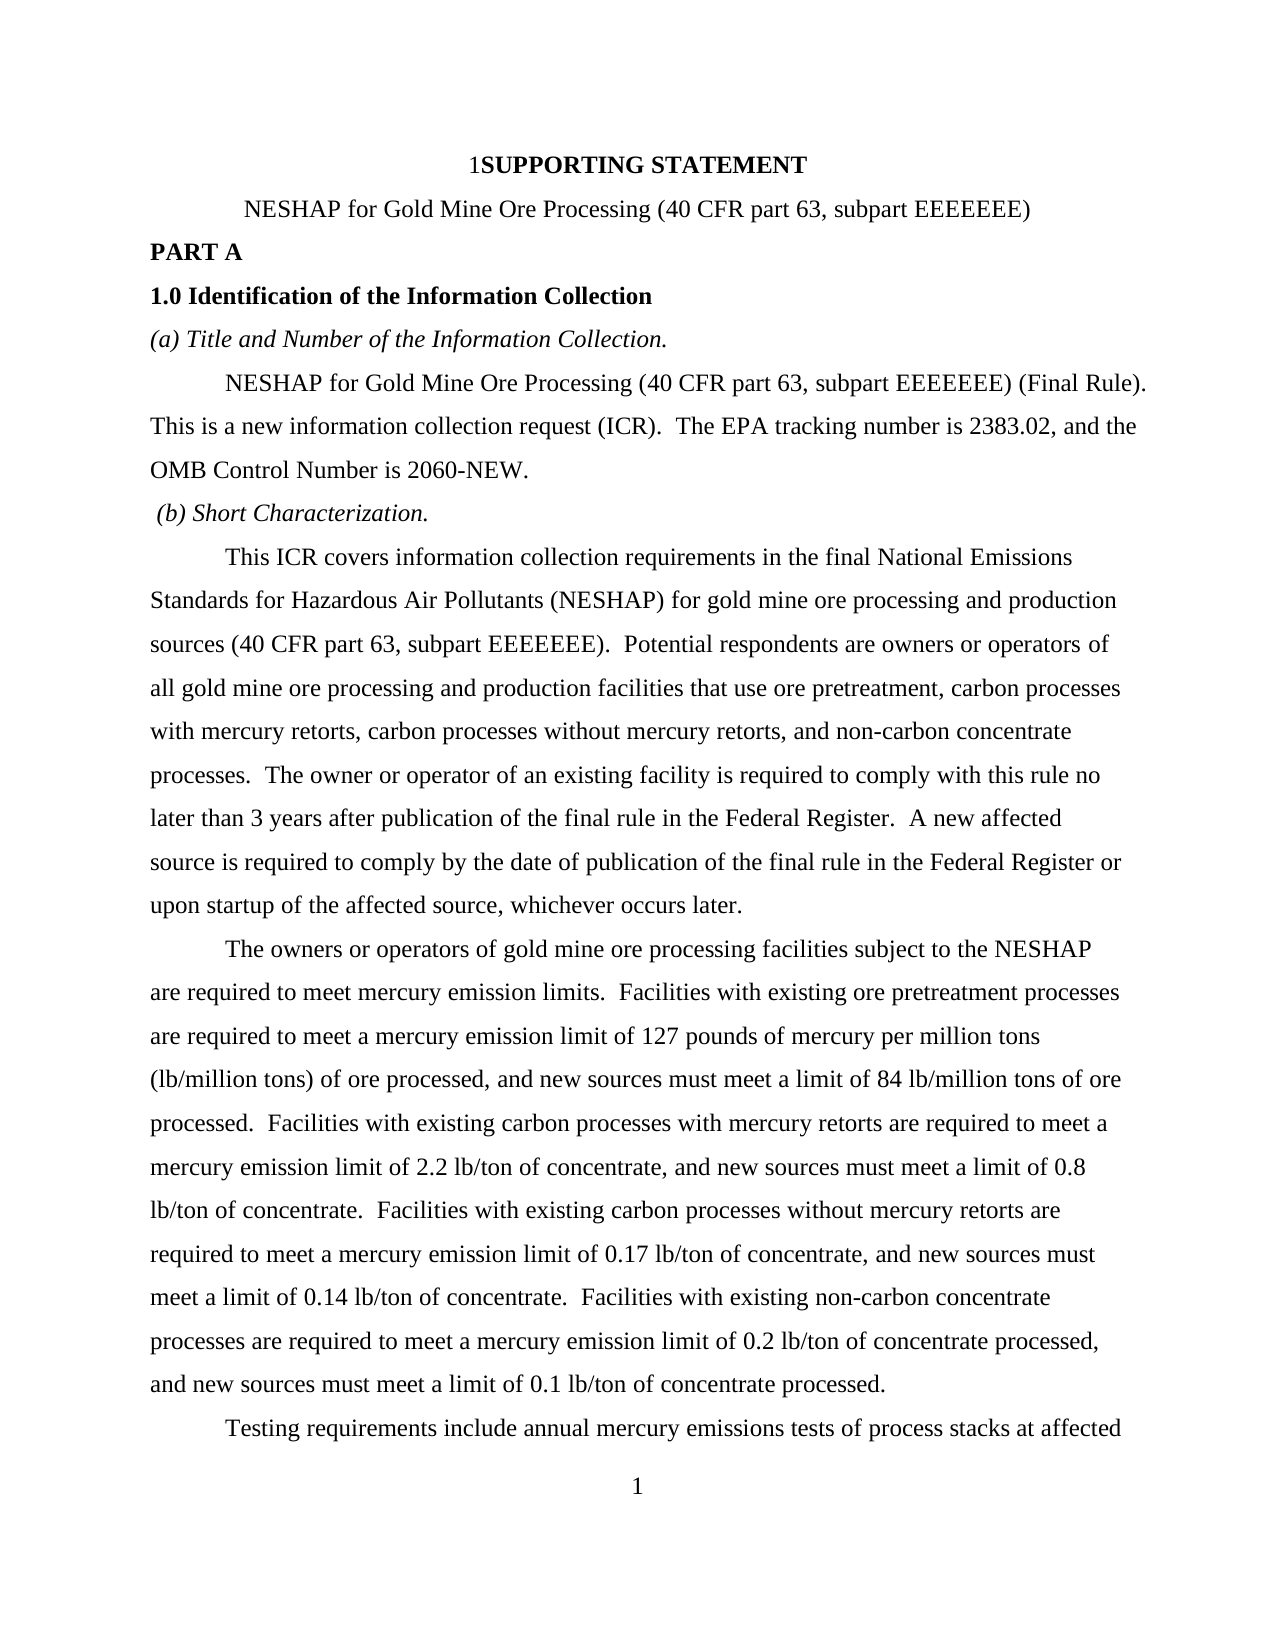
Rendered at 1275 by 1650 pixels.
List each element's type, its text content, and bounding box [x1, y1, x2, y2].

text The owners or operators of gold mine ore processing facilities subject to the NESHAP are required to meet mercury emission limits. Facilities with existing ore pretreatment processes are required to meet a mercury emission limit of 127 pounds of mercury per million tons (lb/million tons) of ore processed, and new sources must meet a limit of 84 lb/million tons of ore processed. Facilities with existing carbon processes with mercury retorts are required to meet a mercury emission limit of 2.2 lb/ton of concentrate, and new sources must meet a limit of 0.8 lb/ton of concentrate. Facilities with existing carbon processes without mercury retorts are required to meet a mercury emission limit of 0.17 lb/ton of concentrate, and new sources must meet a limit of 0.14 lb/ton of concentrate. Facilities with existing non-carbon concentrate processes are required to meet a mercury emission limit of 0.2 lb/ton of concentrate processed, and new sources must meet a limit of 0.1 lb/ton of concentrate processed. [150, 934, 1125, 1398]
text PART A [150, 237, 1200, 266]
text NESHAP for Gold Mine Ore Processing (40 CFR part 63, subpart EEEEEEE) [150, 193, 1125, 223]
text SUPPORTING STATEMENT [150, 150, 1125, 179]
text 1.0 Identification of the Information Collection [150, 281, 1125, 310]
text NESHAP for Gold Mine Ore Processing (40 CFR part 63, subpart EEEEEEE) (Final Rule). This is a new information collection request (ICR). The EPA tracking number is 2383.02, and the OMB Control Number is 2060-NEW. [150, 368, 1200, 484]
text (b) Short Characterization. [150, 498, 1125, 527]
text (a) Title and Number of the Information Collection. [150, 324, 1125, 353]
text This ICR covers information collection requirements in the final National Emissions Standards for Hazardous Air Pollutants (NESHAP) for gold mine ore processing and production sources (40 CFR part 63, subpart EEEEEEE). Potential respondents are owners or operators of all gold mine ore processing and production facilities that use ore pretreatment, carbon processes with mercury retorts, carbon processes without mercury retorts, and non-carbon concentrate processes. The owner or operator of an existing facility is required to comply with this rule no later than 3 years after publication of the final rule in the Federal Register. A new affected source is required to comply by the date of publication of the final rule in the Federal Register or upon startup of the affected source, whichever occurs later. [150, 542, 1125, 919]
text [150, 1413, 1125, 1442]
